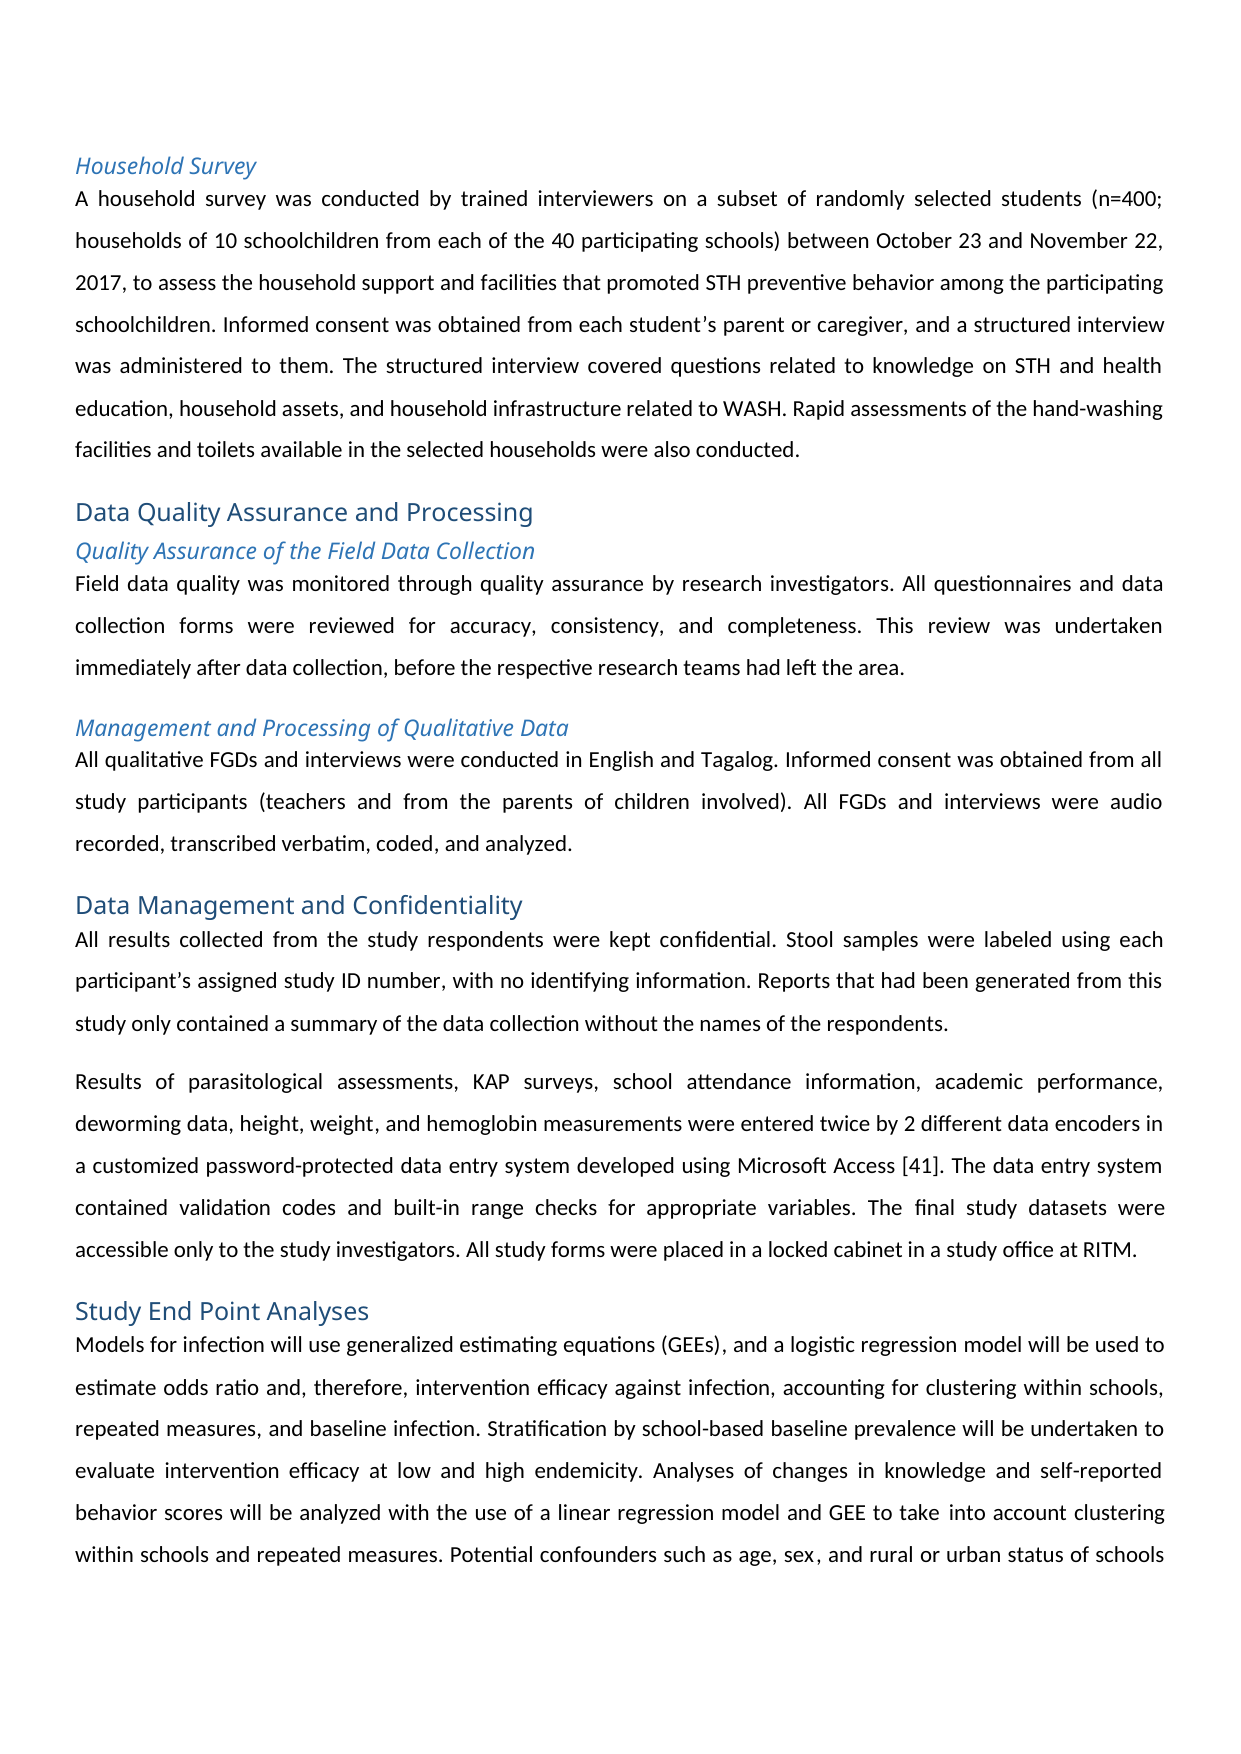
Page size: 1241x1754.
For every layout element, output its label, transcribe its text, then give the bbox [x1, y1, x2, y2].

subtitle Household Survey [75, 150, 1165, 181]
text Field data quality was monitored through quality assurance by research investigators. All questionnaires and data collection forms were reviewed for accuracy, consistency, and completeness. This review was undertaken immediately after data collection, before the respective research teams had left the area. [75, 569, 1165, 681]
subtitle Management and Processing of Qualitative Data [75, 712, 1165, 743]
text A household survey was conducted by trained interviewers on a subset of randomly selected students (n=400; households of 10 schoolchildren from each of the 40 participating schools) between October 23 and November 22, 2017, to assess the household support and facilities that promoted STH preventive behavior among the participating schoolchildren. Informed consent was obtained from each student’s parent or caregiver, and a structured interview was administered to them. The structured interview covered questions related to knowledge on STH and health education, household assets, and household infrastructure related to WASH. Rapid assessments of the hand-washing facilities and toilets available in the selected households were also conducted. [75, 184, 1165, 464]
text All results collected from the study respondents were kept confidential. Stool samples were labeled using each participant’s assigned study ID number, with no identifying information. Reports that had been generated from this study only contained a summary of the data collection without the names of the respondents. [75, 925, 1165, 1037]
subtitle Data Quality Assurance and Processing [75, 494, 1165, 528]
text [75, 1331, 1165, 1568]
subtitle Study End Point Analyses [75, 1294, 1165, 1328]
subtitle Data Management and Confidentiality [75, 888, 1165, 922]
text Results of parasitological assessments, KAP surveys, school attendance information, academic performance, deworming data, height, weight, and hemoglobin measurements were entered twice by 2 different data encoders in a customized password-protected data entry system developed using Microsoft Access [41]. The data entry system contained validation codes and built-in range checks for appropriate variables. The final study datasets were accessible only to the study investigators. All study forms were placed in a locked cabinet in a study office at RITM. [75, 1067, 1165, 1263]
subtitle Quality Assurance of the Field Data Collection [75, 535, 1165, 566]
text All qualitative FGDs and interviews were conducted in English and Tagalog. Informed consent was obtained from all study participants (teachers and from the parents of children involved). All FGDs and interviews were audio recorded, transcribed verbatim, coded, and analyzed. [75, 745, 1165, 857]
